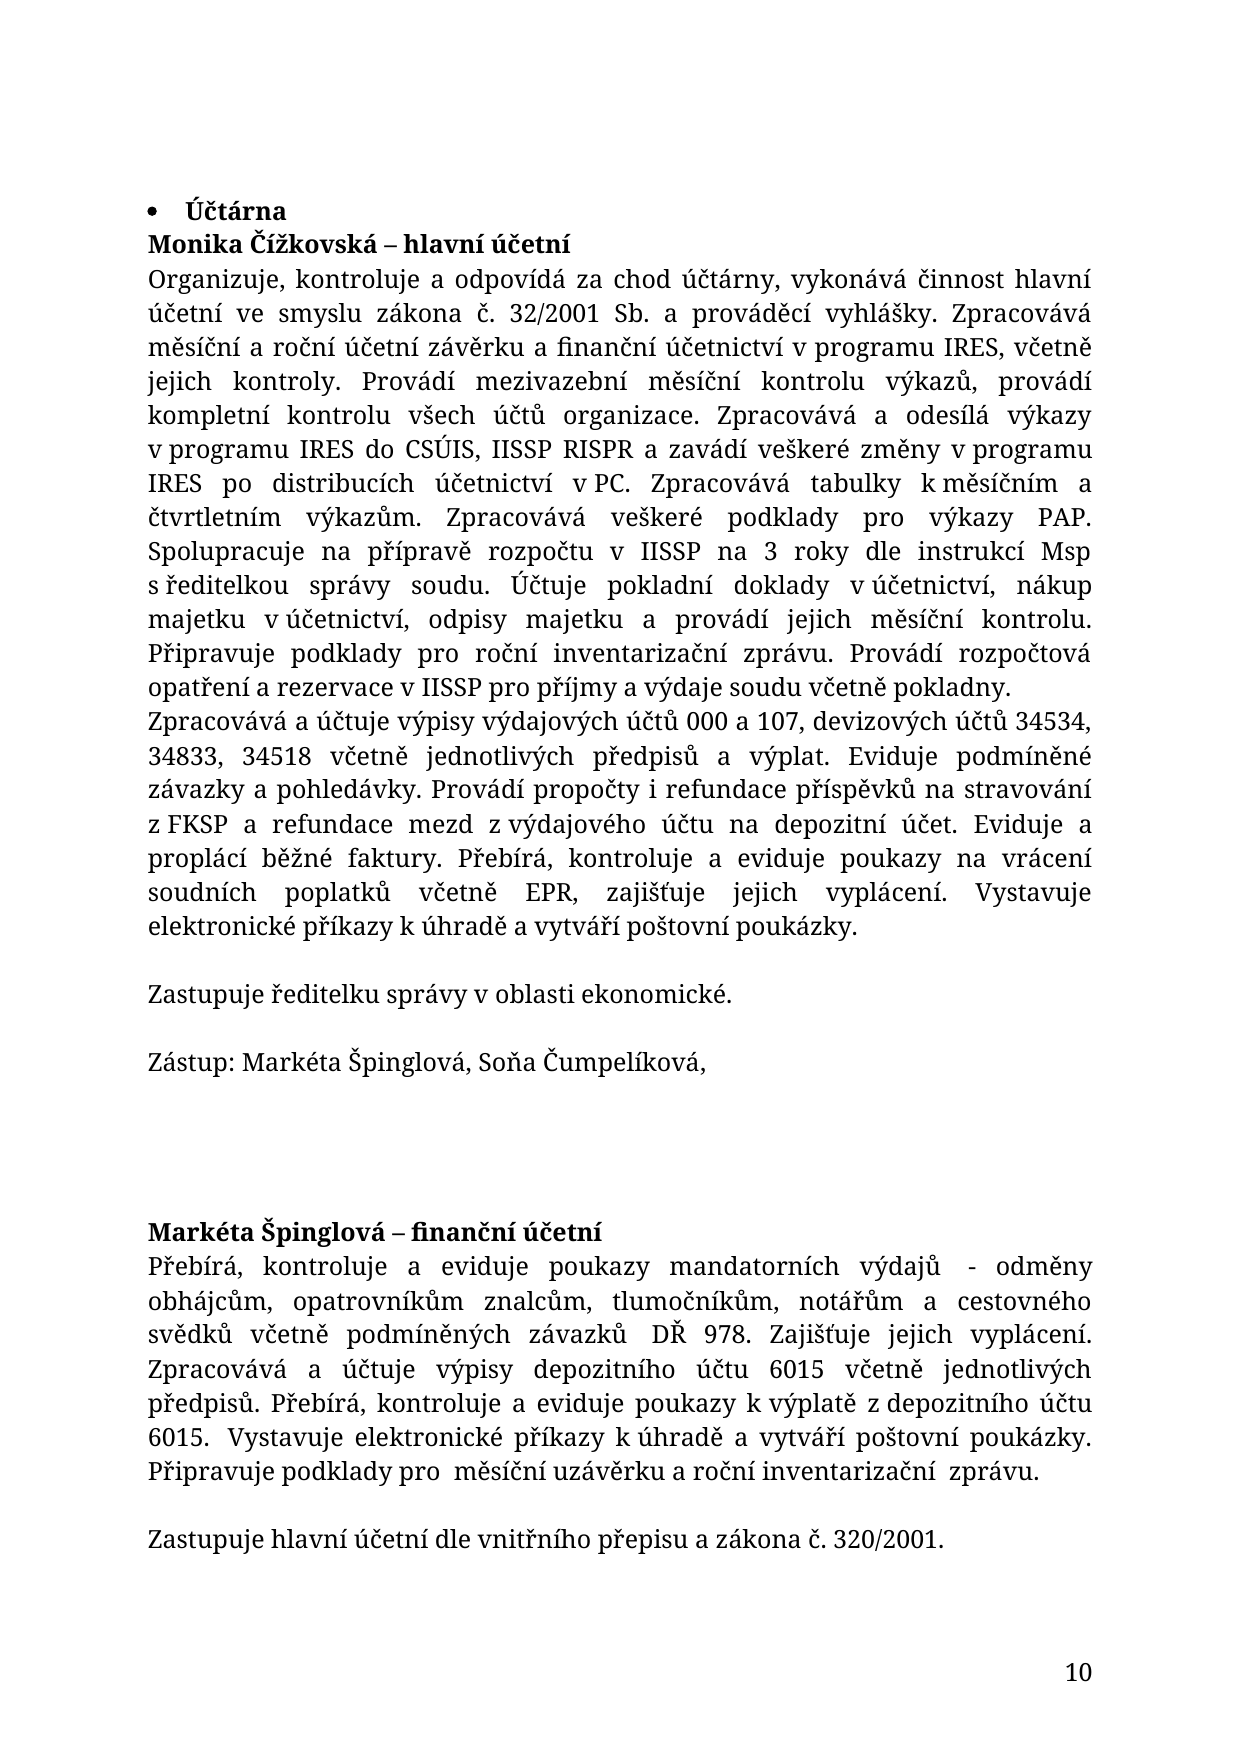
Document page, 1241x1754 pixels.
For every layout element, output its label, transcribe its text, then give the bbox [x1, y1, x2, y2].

text Přebírá, kontroluje a eviduje poukazy mandatorních výdajů - odměny obhájcům, opatrovníkům znalcům, tlumočníkům, notářům a cestovného svědků včetně podmíněných závazků DŘ 978. Zajišťuje jejich vyplácení. Zpracovává a účtuje výpisy depozitního účtu 6015 včetně jednotlivých předpisů. Přebírá, kontroluje a eviduje poukazy k výplatě z depozitního účtu 6015. Vystavuje elektronické příkazy k úhradě a vytváří poštovní poukázky. Připravuje podklady pro měsíční uzávěrku a roční inventarizační zprávu. [148, 1249, 1092, 1487]
text Markéta Špinglová – finanční účetní [148, 1215, 1092, 1249]
list Účtárna [148, 193, 1092, 227]
text Zástup: Markéta Špinglová, Soňa Čumpelíková, [148, 1045, 1092, 1079]
text Zastupuje ředitelku správy v oblasti ekonomické. [148, 977, 1092, 1011]
text Organizuje, kontroluje a odpovídá za chod účtárny, vykonává činnost hlavní účetní ve smyslu zákona č. 32/2001 Sb. a prováděcí vyhlášky. Zpracovává měsíční a roční účetní závěrku a finanční účetnictví v programu IRES, včetně jejich kontroly. Provádí mezivazební měsíční kontrolu výkazů, provádí kompletní kontrolu všech účtů organizace. Zpracovává a odesílá výkazy v programu IRES do CSÚIS, IISSP RISPR a zavádí veškeré změny v programu IRES po distribucích účetnictví v PC. Zpracovává tabulky k měsíčním a čtvrtletním výkazům. Zpracovává veškeré podklady pro výkazy PAP. Spolupracuje na přípravě rozpočtu v IISSP na 3 roky dle instrukcí Msp s ředitelkou správy soudu. Účtuje pokladní doklady v účetnictví, nákup majetku v účetnictví, odpisy majetku a provádí jejich měsíční kontrolu. Připravuje podklady pro roční inventarizační zprávu. Provádí rozpočtová opatření a rezervace v IISSP pro příjmy a výdaje soudu včetně pokladny. [148, 261, 1092, 704]
text Zpracovává a účtuje výpisy výdajových účtů 000 a 107, devizových účtů 34534, 34833, 34518 včetně jednotlivých předpisů a výplat. Eviduje podmíněné závazky a pohledávky. Provádí propočty i refundace příspěvků na stravování z FKSP a refundace mezd z výdajového účtu na depozitní účet. Eviduje a proplácí běžné faktury. Přebírá, kontroluje a eviduje poukazy na vrácení soudních poplatků včetně EPR, zajišťuje jejich vyplácení. Vystavuje elektronické příkazy k úhradě a vytváří poštovní poukázky. [148, 704, 1092, 942]
text Monika Čížkovská – hlavní účetní [148, 227, 1092, 261]
text Zastupuje hlavní účetní dle vnitřního přepisu a zákona č. 320/2001. [148, 1522, 1092, 1556]
